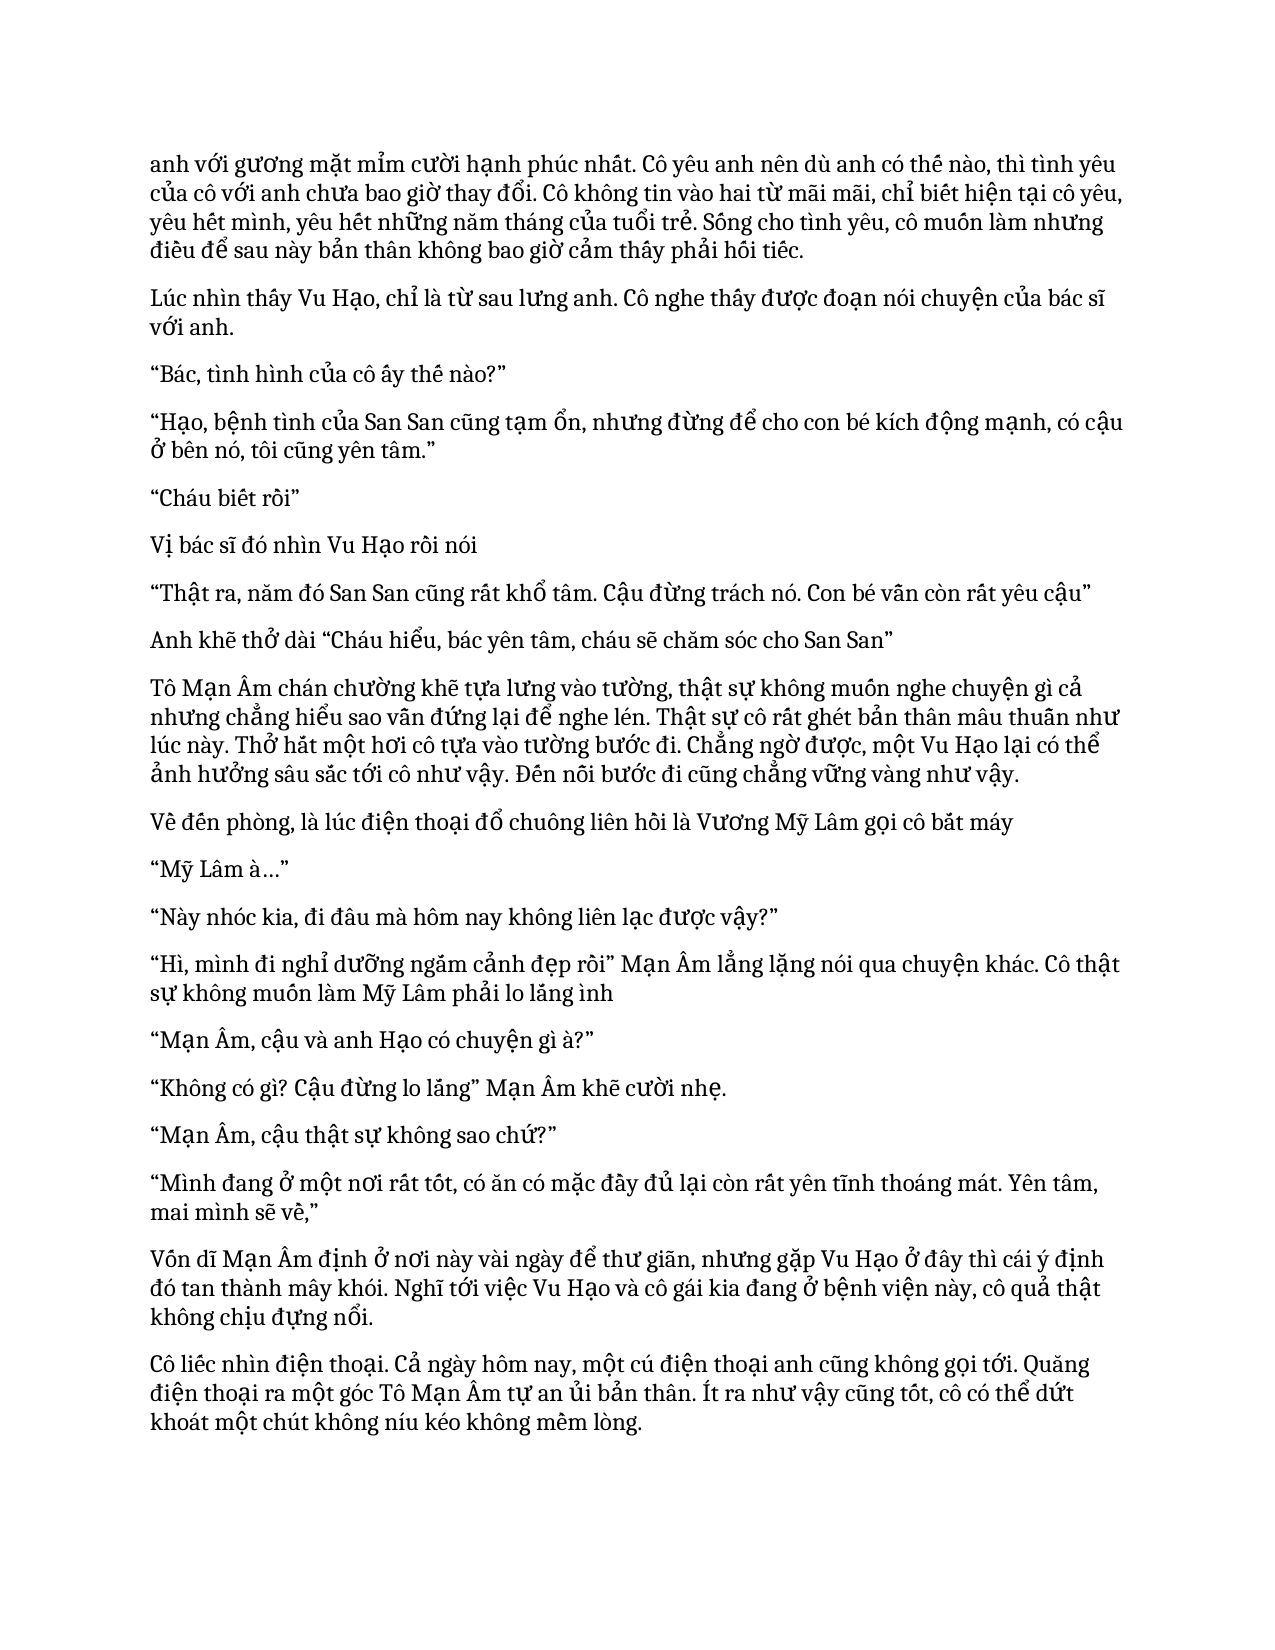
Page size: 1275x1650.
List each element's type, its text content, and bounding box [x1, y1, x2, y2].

text “Mạn Âm, cậu và anh Hạo có chuyện gì à?” [150, 1026, 1125, 1055]
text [150, 150, 1125, 265]
text “Mỹ Lâm à…” [150, 855, 1125, 884]
text Vị bác sĩ đó nhìn Vu Hạo rồi nói [150, 531, 1125, 560]
text “Cháu biết rồi” [150, 484, 1125, 512]
text “Không có gì? Cậu đừng lo lắng” Mạn Âm khẽ cười nhẹ. [150, 1074, 1125, 1102]
text Lúc nhìn thấy Vu Hạo, chỉ là từ sau lưng anh. Cô nghe thấy được đoạn nói chuyện của bác sĩ với anh. [150, 284, 1125, 341]
text “Mạn Âm, cậu thật sự không sao chứ?” [150, 1121, 1125, 1150]
text “Bác, tình hình của cô ấy thế nào?” [150, 360, 1125, 389]
text Tô Mạn Âm chán chường khẽ tựa lưng vào tường, thật sự không muốn nghe chuyện gì cả nhưng chẳng hiểu sao vẫn đứng lại để nghe lén. Thật sự cô rất ghét bản thân mâu thuẫn như lúc này. Thở hắt một hơi cô tựa vào tường bước đi. Chẳng ngờ được, một Vu Hạo lại có thể ảnh hưởng sâu sắc tới cô như vậy. Đến nỗi bước đi cũng chẳng vững vàng như vậy. [150, 674, 1125, 789]
text Cô liếc nhìn điện thoại. Cả ngày hôm nay, một cú điện thoại anh cũng không gọi tới. Quăng điện thoại ra một góc Tô Mạn Âm tự an ủi bản thân. Ít ra như vậy cũng tốt, cô có thể dứt khoát một chút không níu kéo không mềm lòng. [150, 1350, 1125, 1436]
text “Thật ra, năm đó San San cũng rất khổ tâm. Cậu đừng trách nó. Con bé vẫn còn rất yêu cậu” [150, 579, 1125, 607]
text Về đến phòng, là lúc điện thoại đổ chuông liên hồi là Vương Mỹ Lâm gọi cô bắt máy [150, 807, 1125, 836]
text “Hạo, bệnh tình của San San cũng tạm ổn, nhưng đừng để cho con bé kích động mạnh, có cậu ở bên nó, tôi cũng yên tâm.” [150, 407, 1125, 465]
text Vốn dĩ Mạn Âm định ở nơi này vài ngày để thư giãn, nhưng gặp Vu Hạo ở đây thì cái ý định đó tan thành mây khói. Nghĩ tới việc Vu Hạo và cô gái kia đang ở bệnh viện này, cô quả thật không chịu đựng nổi. [150, 1245, 1125, 1331]
text “Hì, mình đi nghỉ dưỡng ngắm cảnh đẹp rồi” Mạn Âm lẳng lặng nói qua chuyện khác. Cô thật sự không muốn làm Mỹ Lâm phải lo lắng ình [150, 950, 1125, 1007]
text “Mình đang ở một nơi rất tốt, có ăn có mặc đầy đủ lại còn rất yên tĩnh thoáng mát. Yên tâm, mai mình sẽ về,” [150, 1169, 1125, 1226]
text Anh khẽ thở dài “Cháu hiểu, bác yên tâm, cháu sẽ chăm sóc cho San San” [150, 626, 1125, 655]
text “Này nhóc kia, đi đâu mà hôm nay không liên lạc được vậy?” [150, 902, 1125, 931]
